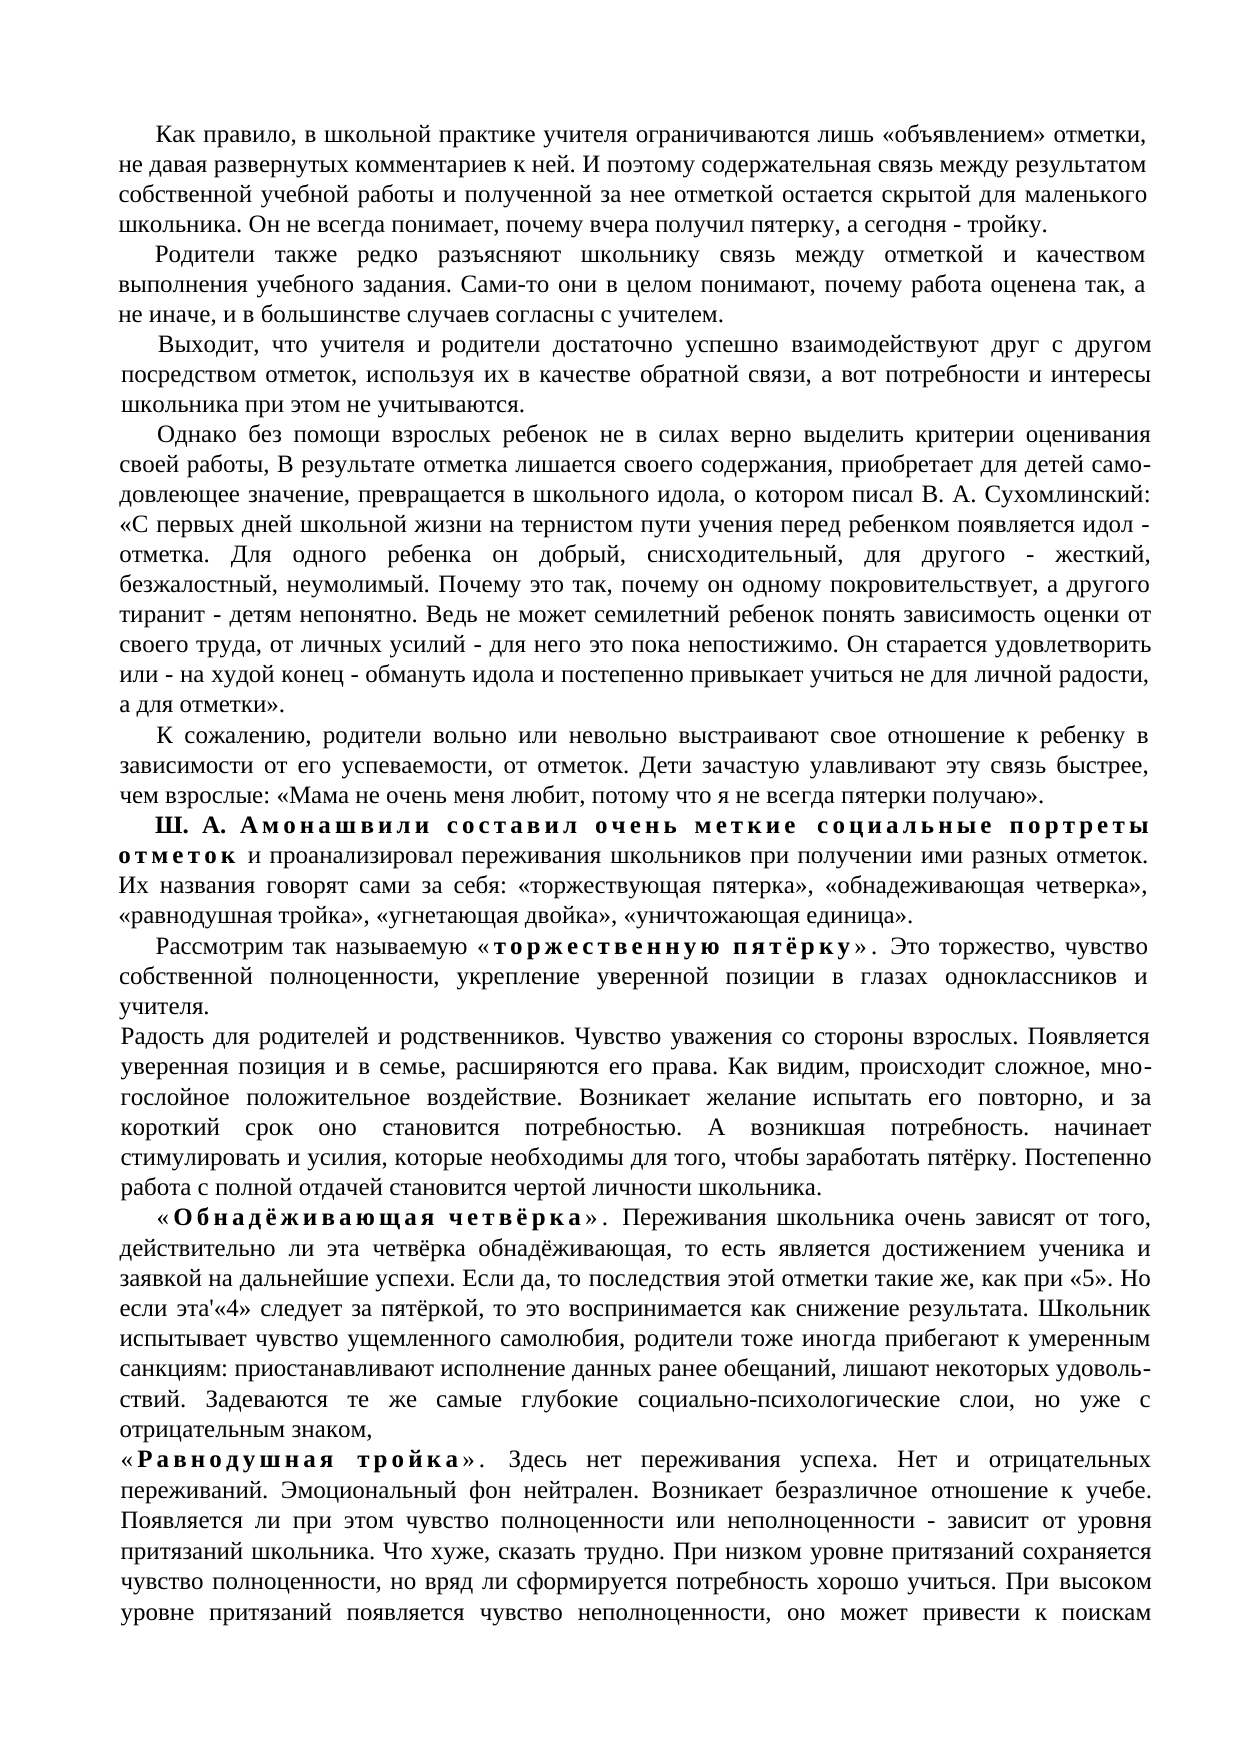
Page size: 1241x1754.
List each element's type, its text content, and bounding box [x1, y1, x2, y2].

text Родители также редко разъясняют школьнику связь между отметкой и качеством выполнения учебного задания. Сами-то они в целом понимают, почему работа оценена так, а не иначе, и в большинстве случаев согласны с учителем. [118, 239, 1147, 329]
text Ш. А. Амонашвили составил очень меткие социальные портреты отметок и проанализировал переживания школьников при получении ими разных отметок. Их названия говорят сами за себя: «торжествующая пятерка», «обнадеживающая четверка», «равнодушная тройка», «угнетающая двойка», «уничтожающая единица». [118, 810, 1149, 930]
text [120, 1443, 1152, 1626]
text Однако без помощи взрослых ребенок не в силах верно выделить критерии оценивания своей работы, В результате отметка лишается своего содержания, приобретает для детей самодовлеющее значение, превращается в школьного идола, о котором писал В. А. Сухомлинский: «С первых дней школьной жизни на тернистом пути учения перед ребенком появляется идол - отметка. Для одного ребенка он добрый, снисходительный, для другого - жесткий, безжалостный, неумолимый. Почему это так, почему он одному покровительствует, а другого тиранит - детям непонятно. Ведь не может семилетний ребенок понять зависимость оценки от своего труда, от личных усилий - для него это пока непостижимо. Он старается удовлетворить или - на худой конец - обмануть идола и постепенно привыкает учиться не для личной радости, а для отметки». [119, 419, 1151, 719]
text К сожалению, родители вольно или невольно выстраивают свое отношение к ребенку в зависимости от его успеваемости, от отметок. Дети зачастую улавливают эту связь быстрее, чем взрослые: «Мама не очень меня любит, потому что я не всегда пятерки получаю». [119, 719, 1150, 809]
text «Обнадёживающая четвёрка». Переживания школьника очень зависят от того, действительно ли эта четвёрка обнадёживающая, то есть является достижением ученика и заявкой на дальнейшие успехи. Если да, то последствия этой отметки такие же, как при «5». Но если эта'«4» следует за пятёркой, то это воспринимается как снижение результата. Школьник испытывает чувство ущемленного самолюбия, родители тоже иногда прибегают к умеренным санкциям: приостанавливают исполнение данных ранее обещаний, лишают некоторых удовольствий. Задеваются те же самые глубокие социально-психологические слои, но уже с отрицательным знаком, [119, 1202, 1151, 1443]
text Рассмотрим так называемую «торжественную пятёрку». Это торжество, чувство собственной полноценности, укрепление уверенной позиции в глазах одноклассников и учителя. [119, 930, 1148, 1020]
text Как правило, в школьной практике учителя ограничиваются лишь «объявлением» отметки, не давая развернутых комментариев к ней. И поэтому содержательная связь между результатом собственной учебной работы и полученной за нее отметкой остается скрытой для маленького школьника. Он не всегда понимает, почему вчера получил пятерку, а сегодня - тройку. [118, 118, 1147, 238]
text Выходит, что учителя и родители достаточно успешно взаимодействуют друг с другом посредством отметок, используя их в качестве обратной связи, а вот потребности и интересы школьника при этом не учитываются. [121, 329, 1152, 419]
text Радость для родителей и родственников. Чувство уважения со стороны взрослых. Появляется уверенная позиция и в семье, расширяются его права. Как видим, происходит сложное, многослойное положительное воздействие. Возникает желание испытать его повторно, и за короткий срок оно становится потребностью. А возникшая потребность. начинает стимулировать и усилия, которые необходимы для того, чтобы заработать пятёрку. Постепенно работа с полной отдачей становится чертой личности школьника. [120, 1020, 1152, 1202]
